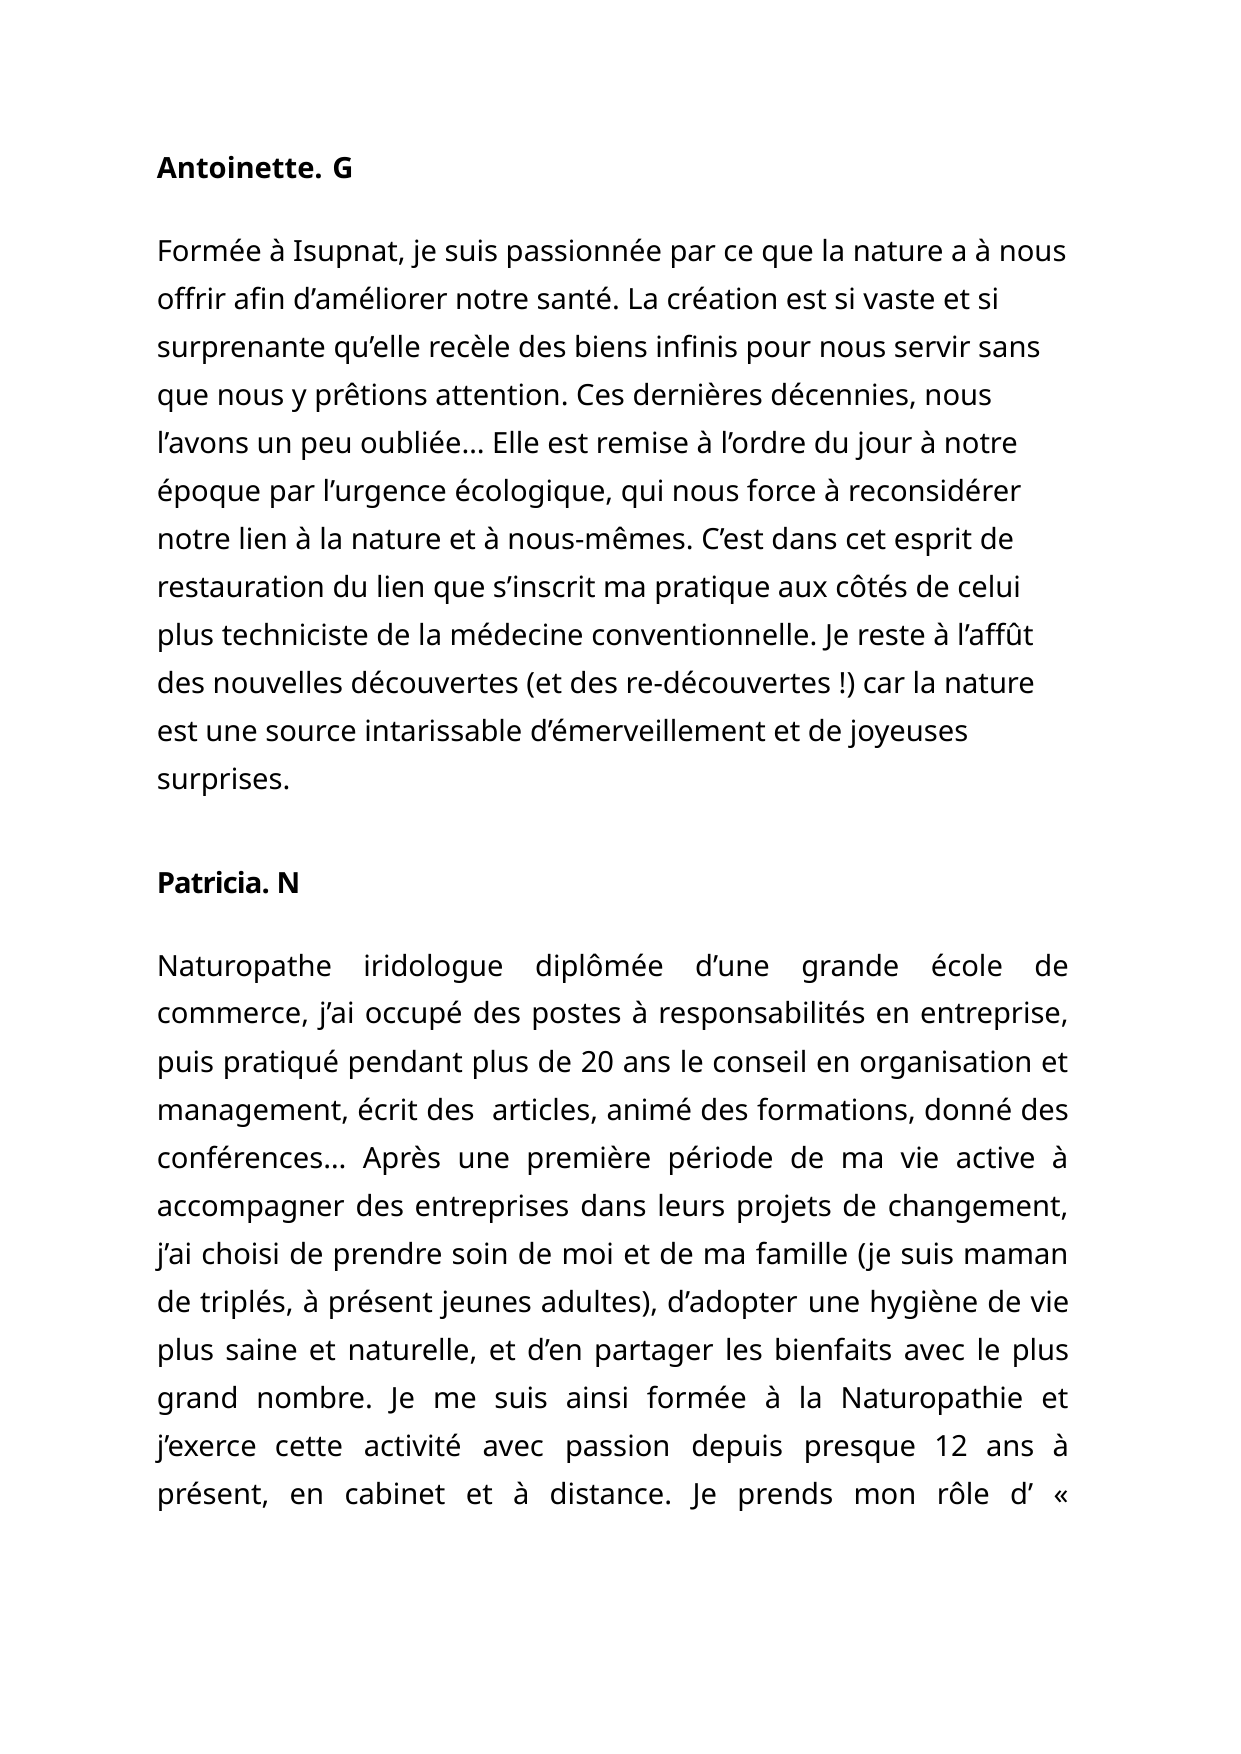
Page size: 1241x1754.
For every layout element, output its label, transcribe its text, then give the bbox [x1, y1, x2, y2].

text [157, 945, 1070, 1513]
text Formée à Isupnat, je suis passionnée par ce que la nature a à nous offrir afin d’améliorer notre santé. La création est si vaste et si surprenante qu’elle recèle des biens infinis pour nous servir sans que nous y prêtions attention. Ces dernières décennies, nous l’avons un peu oubliée… Elle est remise à l’ordre du jour à notre époque par l’urgence écologique, qui nous force à reconsidérer notre lien à la nature et à nous-mêmes. C’est dans cet esprit de restauration du lien que s’inscrit ma pratique aux côtés de celui plus techniciste de la médecine conventionnelle. Je reste à l’affût des nouvelles découvertes (et des re-découvertes !) car la nature est une source intarissable d’émerveillement et de joyeuses surprises. [157, 230, 1069, 798]
text Antoinette. G [157, 148, 1093, 187]
text Patricia. N [157, 862, 1093, 902]
